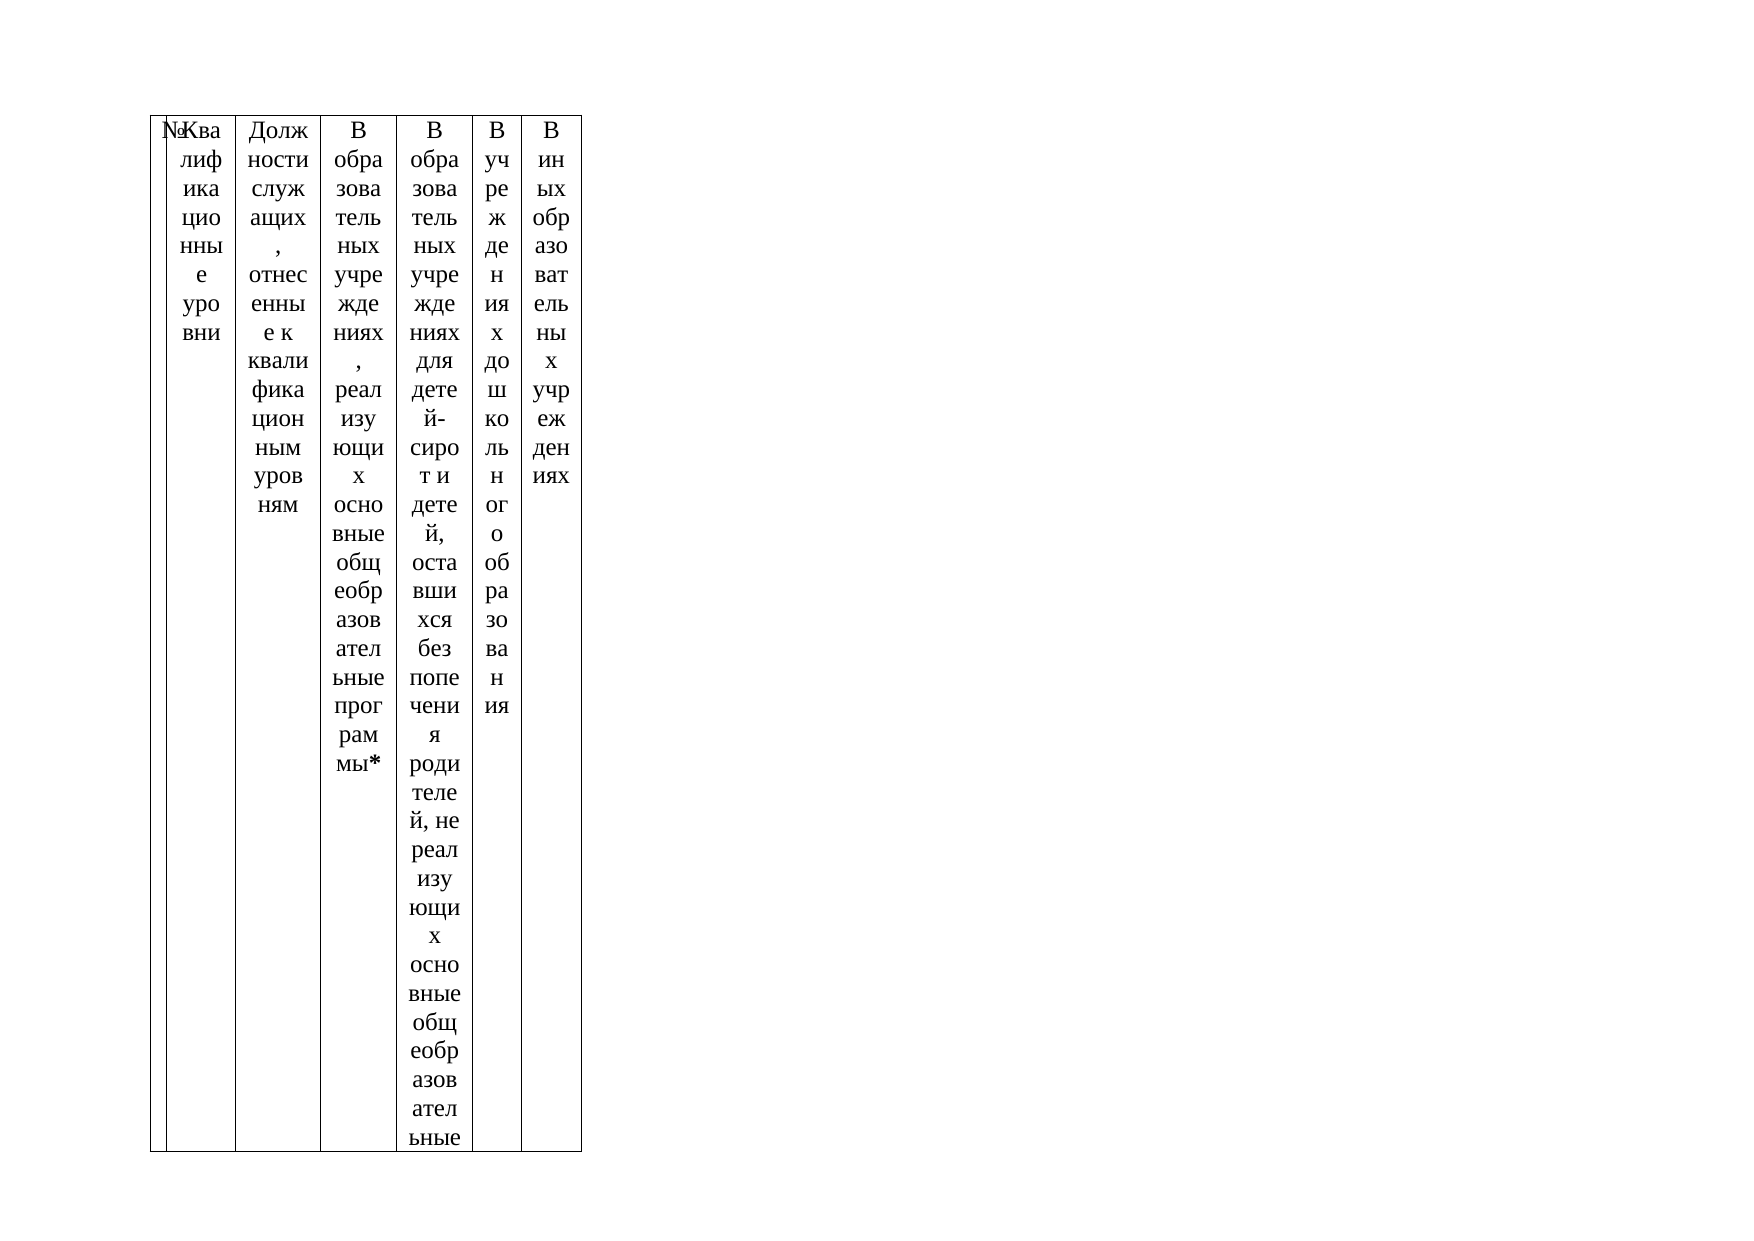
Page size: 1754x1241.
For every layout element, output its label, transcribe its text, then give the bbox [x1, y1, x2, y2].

table_cell № п/п [151, 116, 166, 1151]
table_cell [397, 116, 472, 1151]
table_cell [321, 116, 396, 1151]
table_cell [522, 116, 581, 1151]
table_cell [167, 116, 235, 1151]
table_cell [236, 116, 320, 1151]
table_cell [473, 116, 521, 1151]
